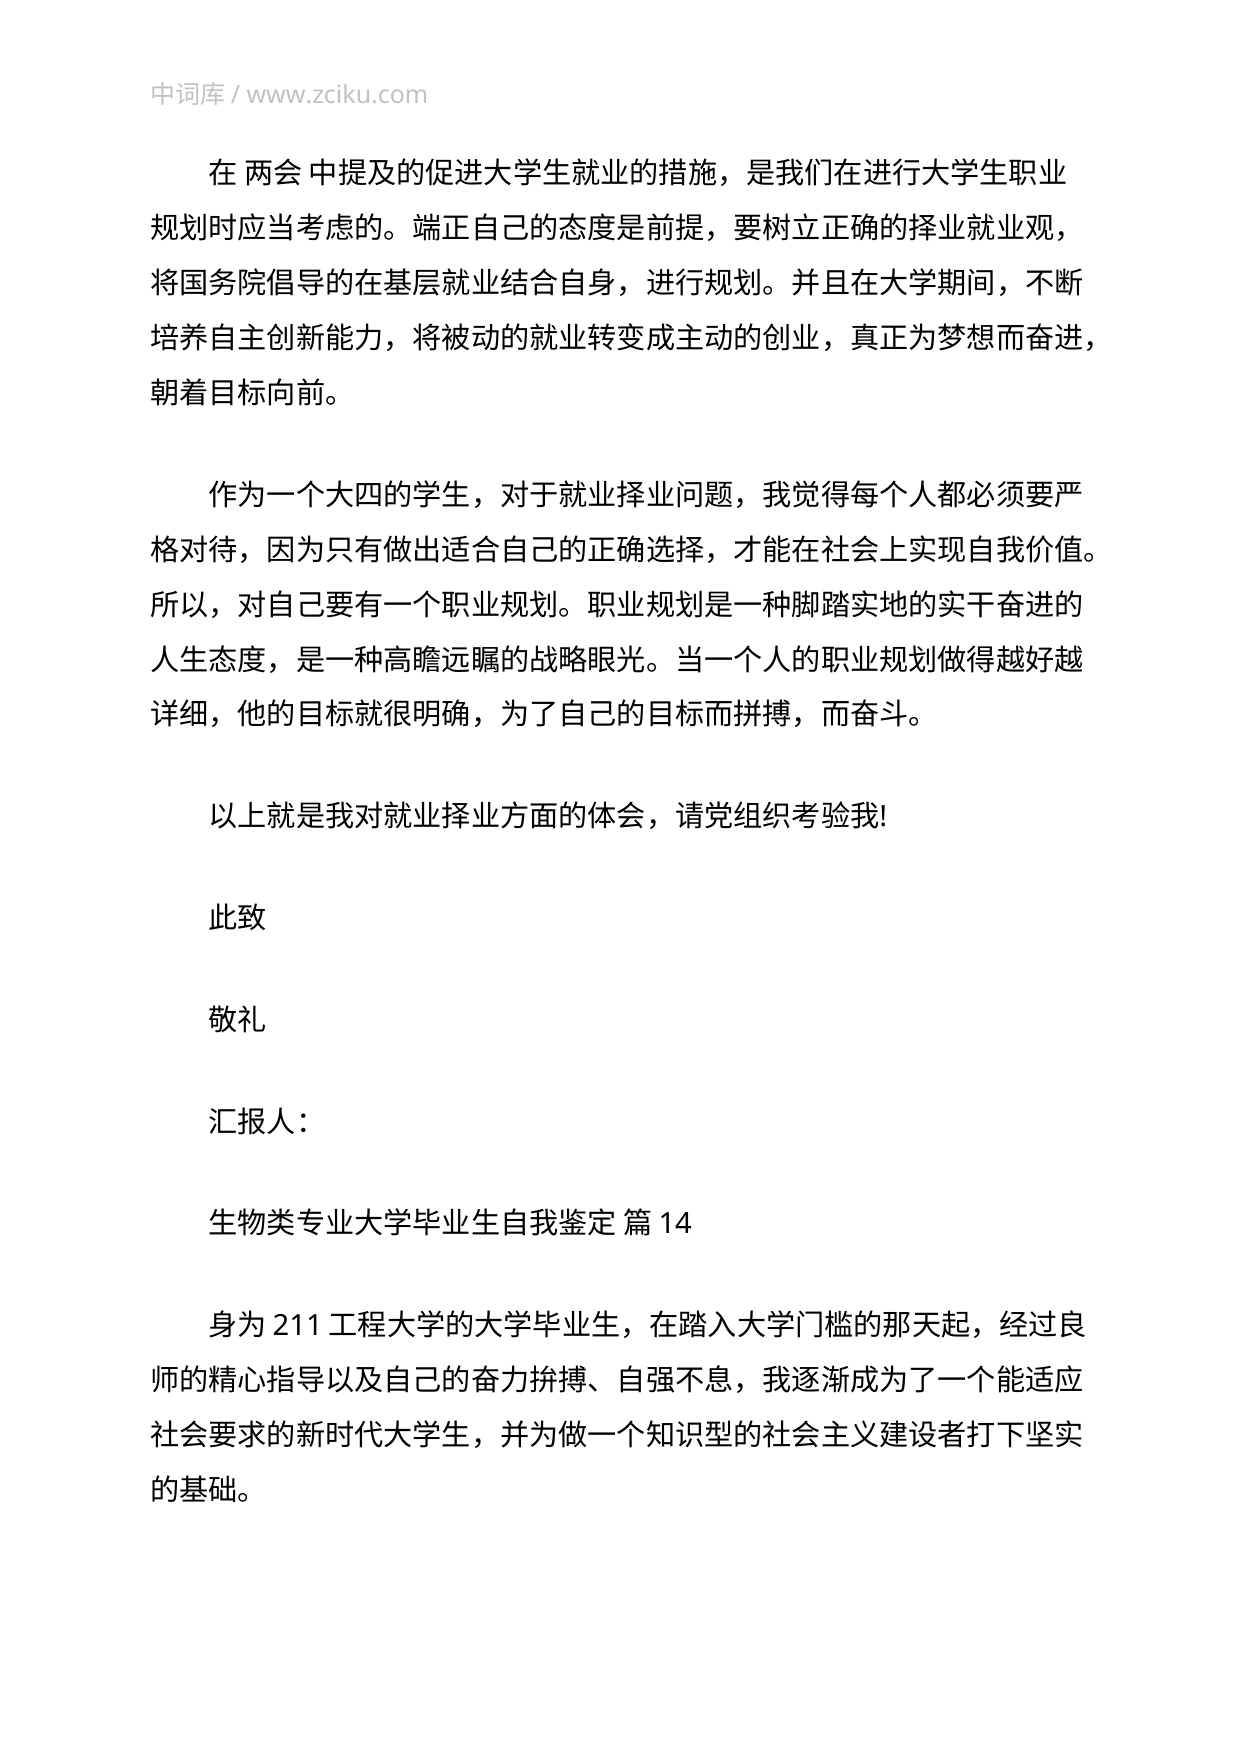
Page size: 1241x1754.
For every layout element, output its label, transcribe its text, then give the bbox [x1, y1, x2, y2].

text 汇报人： [150, 1098, 1090, 1141]
text 在 两会 中提及的促进大学生就业的措施，是我们在进行大学生职业规划时应当考虑的。端正自己的态度是前提，要树立正确的择业就业观，将国务院倡导的在基层就业结合自身，进行规划。并且在大学期间，不断培养自主创新能力，将被动的就业转变成主动的创业，真正为梦想而奋进，朝着目标向前。 [150, 150, 1090, 412]
text 身为211工程大学的大学毕业生，在踏入大学门槛的那天起，经过良师的精心指导以及自己的奋力拚搏、自强不息，我逐渐成为了一个能适应社会要求的新时代大学生，并为做一个知识型的社会主义建设者打下坚实的基础。 [150, 1302, 1090, 1509]
text 生物类专业大学毕业生自我鉴定 篇14 [150, 1200, 1090, 1242]
text 此致 [150, 895, 1090, 937]
text 以上就是我对就业择业方面的体会，请党组织考验我! [150, 793, 1090, 835]
text 作为一个大四的学生，对于就业择业问题，我觉得每个人都必须要严格对待，因为只有做出适合自己的正确选择，才能在社会上实现自我价值。所以，对自己要有一个职业规划。职业规划是一种脚踏实地的实干奋进的人生态度，是一种高瞻远瞩的战略眼光。当一个人的职业规划做得越好越详细，他的目标就很明确，为了自己的目标而拼搏，而奋斗。 [150, 471, 1090, 733]
text 敬礼 [150, 996, 1090, 1039]
